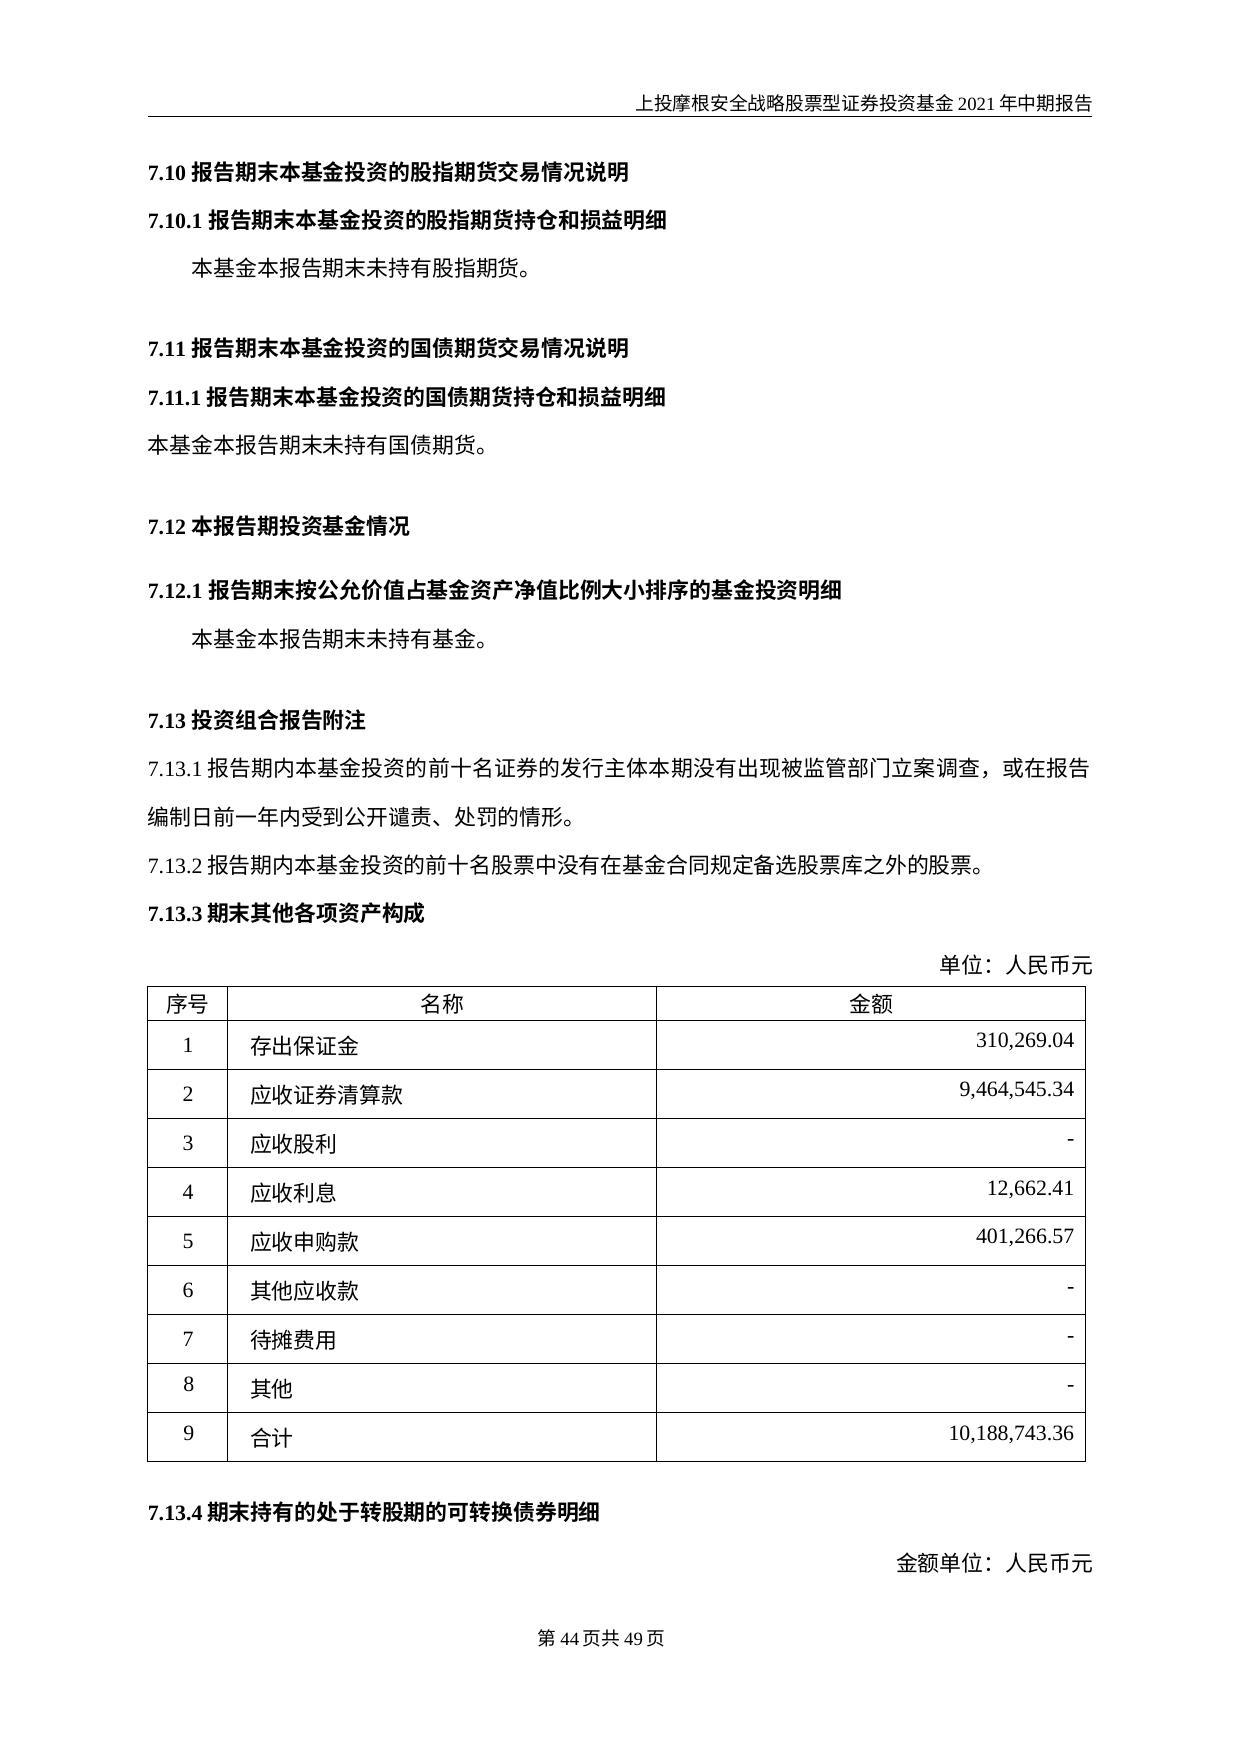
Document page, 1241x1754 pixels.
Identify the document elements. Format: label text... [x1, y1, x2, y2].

text 本基金本报告期末未持有国债期货。 [148, 428, 1092, 460]
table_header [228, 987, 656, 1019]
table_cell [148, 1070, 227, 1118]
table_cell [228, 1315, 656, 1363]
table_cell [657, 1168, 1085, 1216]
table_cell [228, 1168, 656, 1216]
subtitle 7.10 报告期末本基金投资的股指期货交易情况说明 [148, 154, 1092, 187]
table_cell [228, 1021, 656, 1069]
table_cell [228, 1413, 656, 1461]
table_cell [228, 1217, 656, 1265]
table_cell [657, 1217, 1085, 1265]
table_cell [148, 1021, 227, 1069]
subtitle 7.12 本报告期投资基金情况 [148, 508, 1092, 541]
text 7.13.1报告期内本基金投资的前十名证券的发行主体本期没有出现被监管部门立案调查，或在报告编制日前一年内受到公开谴责、处罚的情形。 [148, 751, 1092, 832]
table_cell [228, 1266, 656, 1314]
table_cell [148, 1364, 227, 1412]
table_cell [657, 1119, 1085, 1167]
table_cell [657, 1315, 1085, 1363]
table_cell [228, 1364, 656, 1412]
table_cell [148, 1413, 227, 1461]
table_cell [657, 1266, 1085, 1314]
text 7.13.2报告期内本基金投资的前十名股票中没有在基金合同规定备选股票库之外的股票。 [148, 848, 1092, 880]
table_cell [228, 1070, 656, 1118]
subtitle 7.11 报告期末本基金投资的国债期货交易情况说明 [148, 331, 1092, 363]
text 7.13.3期末其他各项资产构成 [148, 896, 1092, 928]
text 7.12.1 报告期末按公允价值占基金资产净值比例大小排序的基金投资明细 [148, 573, 1092, 606]
text 7.10.1 报告期末本基金投资的股指期货持仓和损益明细 [148, 203, 1092, 234]
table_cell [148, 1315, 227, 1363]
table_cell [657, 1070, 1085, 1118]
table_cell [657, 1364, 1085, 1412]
text 本基金本报告期末未持有股指期货。 [148, 250, 1092, 283]
subtitle 7.13 投资组合报告附注 [148, 702, 1092, 735]
text 金额单位：人民币元 [149, 1546, 1092, 1578]
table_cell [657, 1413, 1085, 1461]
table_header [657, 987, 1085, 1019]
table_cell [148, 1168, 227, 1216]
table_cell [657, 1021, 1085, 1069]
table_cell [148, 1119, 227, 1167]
text 单位：人民币元 [149, 947, 1092, 980]
text 7.11.1 报告期末本基金投资的国债期货持仓和损益明细 [148, 379, 1092, 412]
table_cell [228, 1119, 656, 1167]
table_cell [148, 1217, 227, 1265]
text 本基金本报告期末未持有基金。 [148, 621, 1092, 654]
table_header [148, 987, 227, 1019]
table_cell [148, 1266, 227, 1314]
text 7.13.4期末持有的处于转股期的可转换债券明细 [148, 1495, 1092, 1527]
